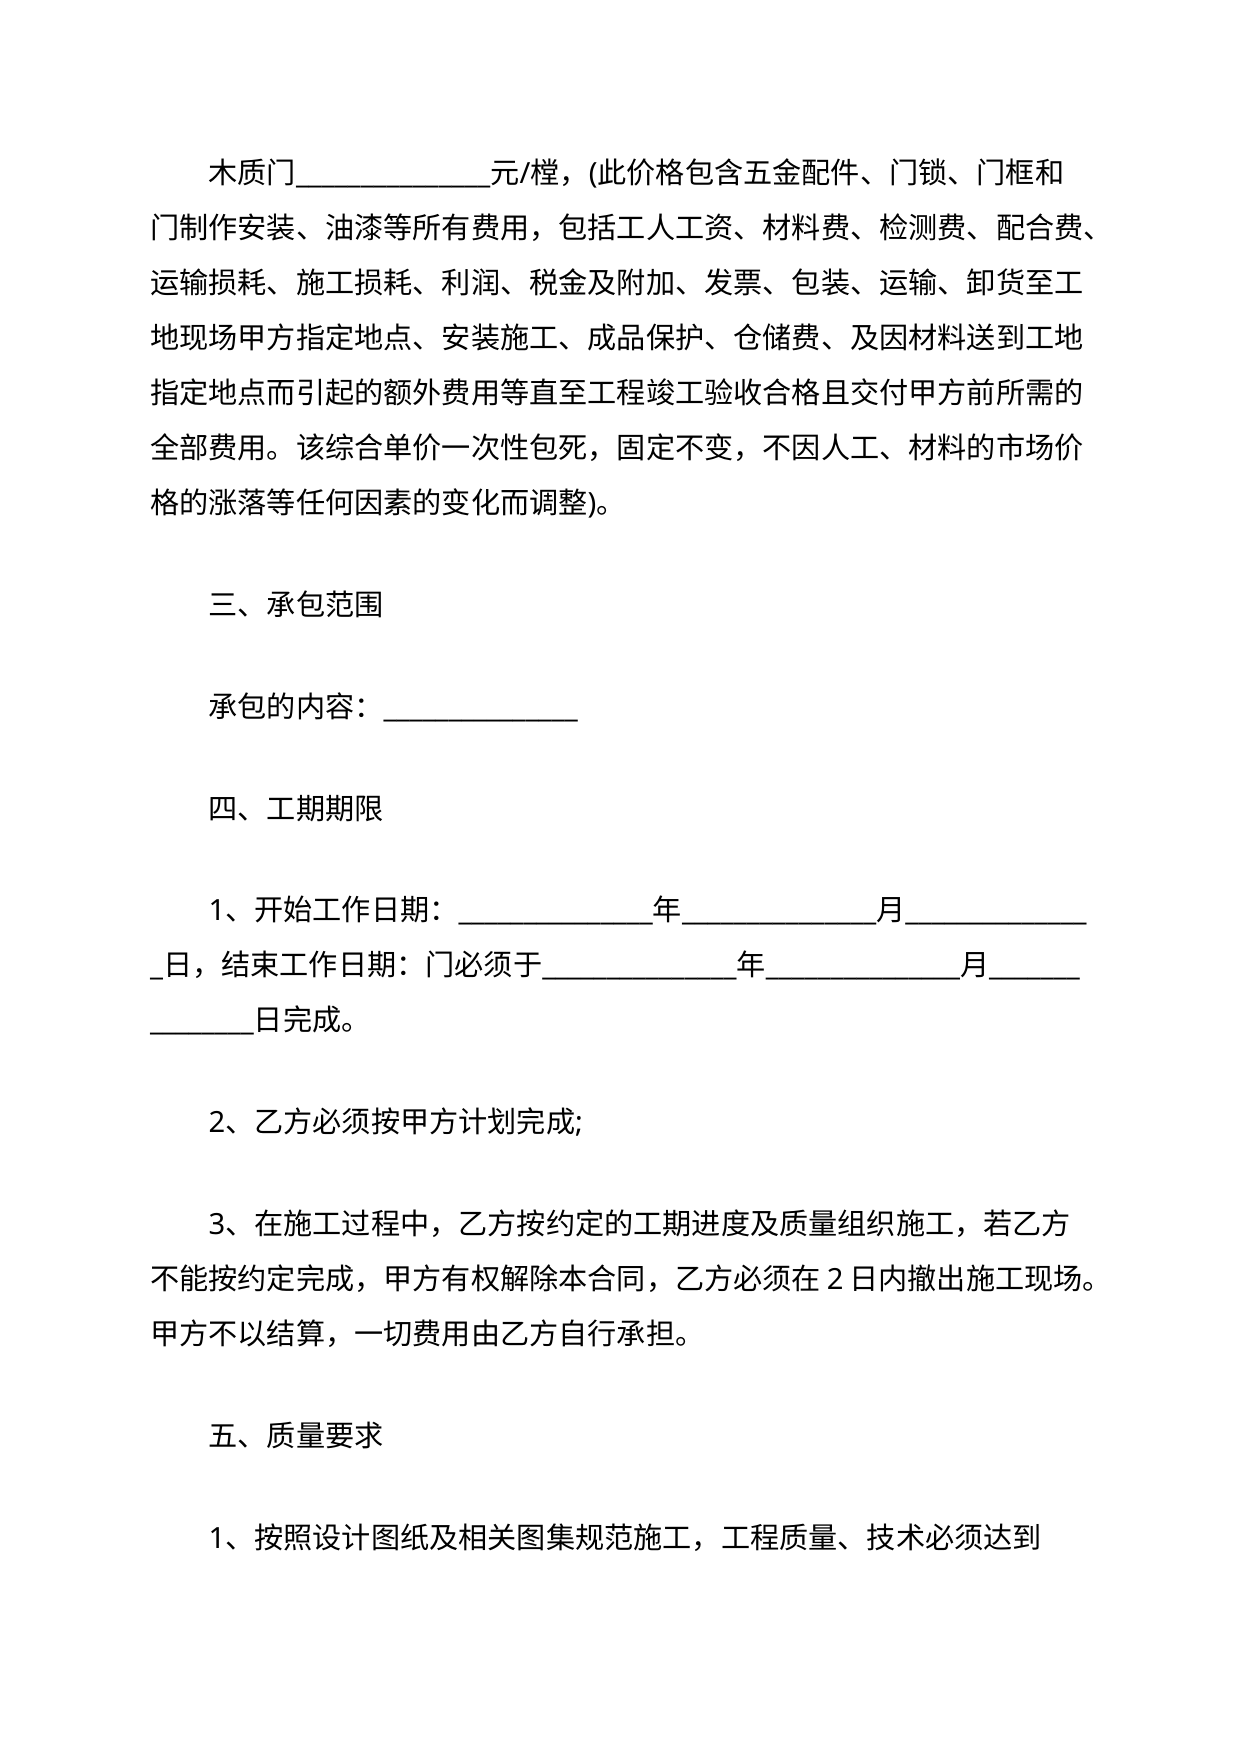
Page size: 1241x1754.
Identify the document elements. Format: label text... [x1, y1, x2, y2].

text 3、在施工过程中，乙方按约定的工期进度及质量组织施工，若乙方不能按约定完成，甲方有权解除本合同，乙方必须在2日内撤出施工现场。甲方不以结算，一切费用由乙方自行承担。 [150, 1201, 1090, 1353]
text 四、工期期限 [150, 785, 1090, 827]
text 五、质量要求 [150, 1413, 1090, 1455]
text 三、承包范围 [150, 581, 1090, 624]
text 1、开始工作日期：_______________年_______________月_______________日，结束工作日期：门必须于_______________年_______________月_______________日完成。 [150, 887, 1090, 1039]
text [150, 1514, 1090, 1557]
text 2、乙方必须按甲方计划完成; [150, 1099, 1090, 1141]
text 木质门_______________元/樘，(此价格包含五金配件、门锁、门框和门制作安装、油漆等所有费用，包括工人工资、材料费、检测费、配合费、运输损耗、施工损耗、利润、税金及附加、发票、包装、运输、卸货至工地现场甲方指定地点、安装施工、成品保护、仓储费、及因材料送到工地指定地点而引起的额外费用等直至工程竣工验收合格且交付甲方前所需的全部费用。该综合单价一次性包死，固定不变，不因人工、材料的市场价格的涨落等任何因素的变化而调整)。 [150, 150, 1090, 522]
text 承包的内容：_______________ [150, 683, 1090, 726]
